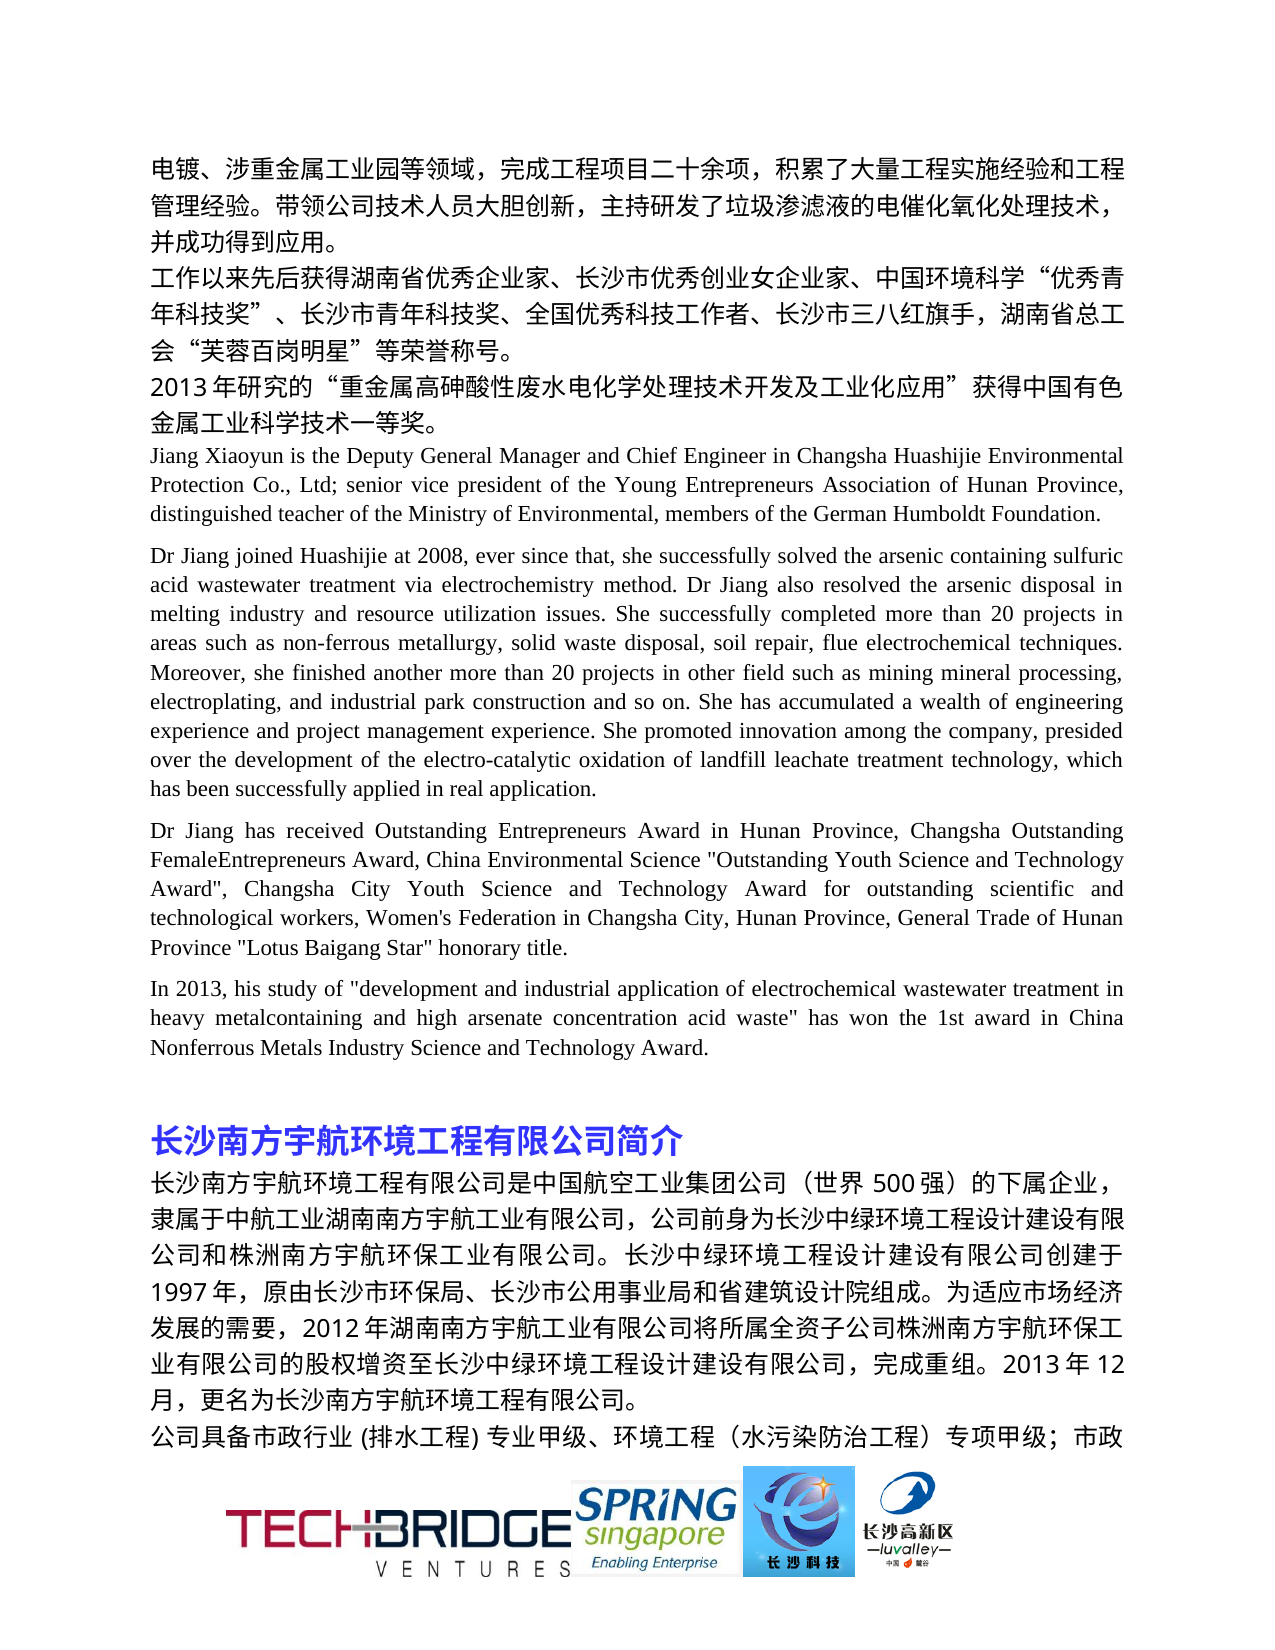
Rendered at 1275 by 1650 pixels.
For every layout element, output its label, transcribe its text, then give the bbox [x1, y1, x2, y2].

text 2013年研究的“重金属高砷酸性废水电化学处理技术开发及工业化应用”获得中国有色金属工业科学技术一等奖。 [150, 367, 1125, 440]
text In 2013, his study of "development and industrial application of electrochemical wastewater treatment in heavy metalcontaining and high arsenate concentration acid waste" has won the 1st award in China Nonferrous Metals Industry Science and Technology Award. [150, 973, 1125, 1061]
picture [226, 1462, 962, 1577]
text Dr Jiang has received Outstanding Entrepreneurs Award in Hunan Province, Changsha Outstanding FemaleEntrepreneurs Award, China Environmental Science "Outstanding Youth Science and Technology Award", Changsha City Youth Science and Technology Award for outstanding scientific and technological workers, Women's Federation in Changsha City, Hunan Province, General Trade of Hunan Province "Lotus Baigang Star" honorary title. [150, 815, 1125, 961]
text 长沙南方宇航环境工程有限公司简介 [150, 1115, 1125, 1163]
text Dr Jiang joined Huashijie at 2008, ever since that, she successfully solved the arsenic containing sulfuric acid wastewater treatment via electrochemistry method. Dr Jiang also resolved the arsenic disposal in melting industry and resource utilization issues. She successfully completed more than 20 projects in areas such as non-ferrous metallurgy, solid waste disposal, soil repair, flue electrochemical techniques. Moreover, she finished another more than 20 projects in other field such as mining mineral processing, electroplating, and industrial park construction and so on. She has accumulated a wealth of engineering experience and project management experience. She promoted innovation among the company, presided over the development of the electro-catalytic oxidation of landfill leachate treatment technology, which has been successfully applied in real application. [150, 540, 1125, 802]
text 长沙南方宇航环境工程有限公司是中国航空工业集团公司（世界500强）的下属企业，隶属于中航工业湖南南方宇航工业有限公司，公司前身为长沙中绿环境工程设计建设有限公司和株洲南方宇航环保工业有限公司。长沙中绿环境工程设计建设有限公司创建于1997年，原由长沙市环保局、长沙市公用事业局和省建筑设计院组成。为适应市场经济发展的需要，2012年湖南南方宇航工业有限公司将所属全资子公司株洲南方宇航环保工业有限公司的股权增资至长沙中绿环境工程设计建设有限公司，完成重组。2013年12月，更名为长沙南方宇航环境工程有限公司。 [150, 1163, 1125, 1417]
text Jiang Xiaoyun is the Deputy General Manager and Chief Engineer in Changsha Huashijie Environmental Protection Co., Ltd; senior vice president of the Young Entrepreneurs Association of Hunan Province, distinguished teacher of the Ministry of Environmental, members of the German Humboldt Foundation. [150, 440, 1125, 527]
text 工作以来先后获得湖南省优秀企业家、长沙市优秀创业女企业家、中国环境科学“优秀青年科技奖”、长沙市青年科技奖、全国优秀科技工作者、长沙市三八红旗手，湖南省总工会“芙蓉百岗明星”等荣誉称号。 [150, 259, 1125, 367]
